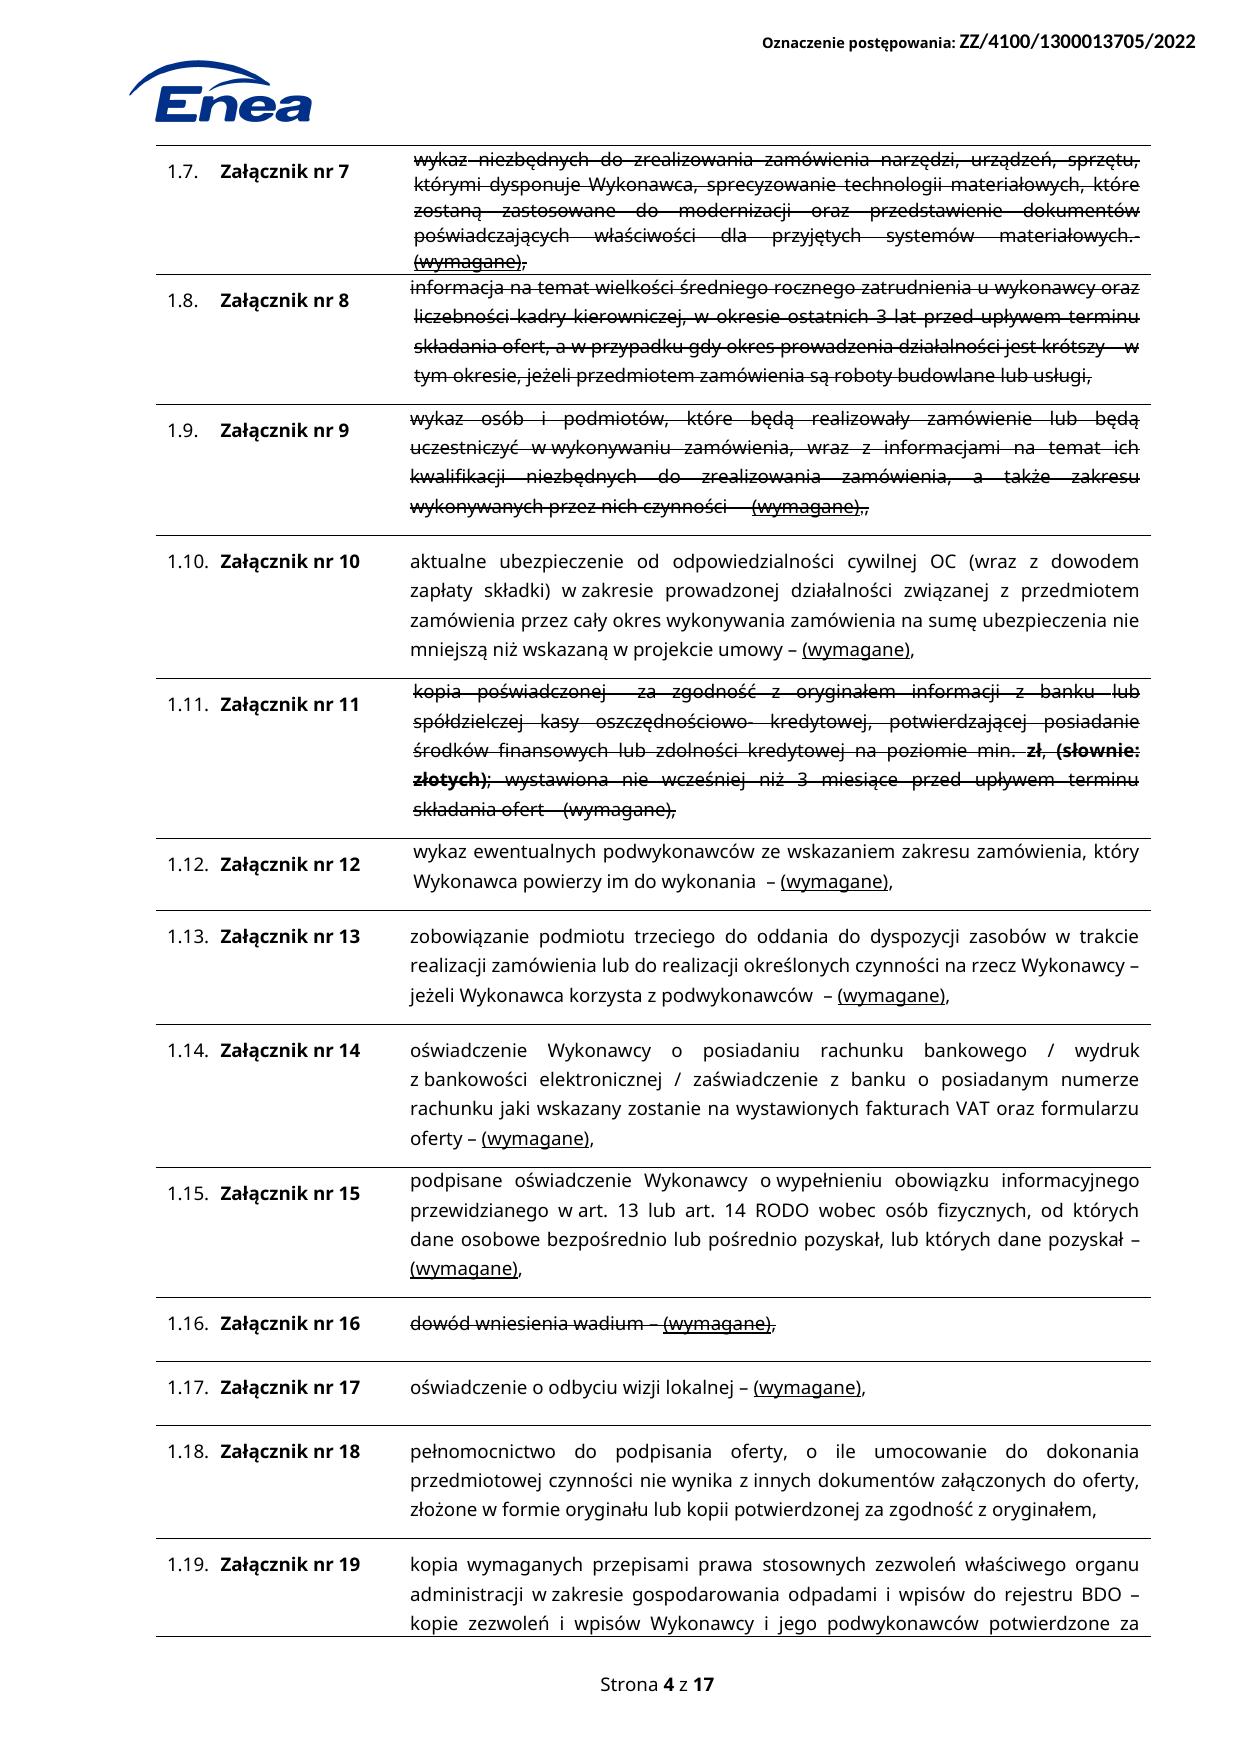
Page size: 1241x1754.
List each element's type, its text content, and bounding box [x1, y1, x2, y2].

table_cell kopia poświadczonej za zgodność z oryginałem informacji z banku lub spółdzielczej kasy oszczędnościowo- kredytowej, potwierdzającej posiadanie środków finansowych lub zdolności kredytowej na poziomie min. zł, (słownie: złotych); wystawiona nie wcześniej niż 3 miesiące przed upływem terminu składania ofert – (wymagane), [399, 679, 1151, 838]
table_cell wykaz osób i podmiotów, które będą realizowały zamówienie lub będą uczestniczyć w wykonywaniu zamówienia, wraz z informacjami na temat ich kwalifikacji niezbędnych do zrealizowania zamówienia, a także zakresu wykonywanych przez nich czynności – (wymagane),, [399, 405, 1151, 535]
table_cell Załącznik nr 18 [156, 1426, 399, 1538]
table_cell oświadczenie Wykonawcy o posiadaniu rachunku bankowego / wydruk z bankowości elektronicznej / zaświadczenie z banku o posiadanym numerze rachunku jaki wskazany zostanie na wystawionych fakturach VAT oraz formularzu oferty – (wymagane), [399, 1025, 1151, 1167]
table_cell Załącznik nr 11 [156, 679, 399, 838]
table_cell Załącznik nr 8 [156, 275, 399, 404]
table_cell zobowiązanie podmiotu trzeciego do oddania do dyspozycji zasobów w trakcie realizacji zamówienia lub do realizacji określonych czynności na rzecz Wykonawcy – jeżeli Wykonawca korzysta z podwykonawców – (wymagane), [399, 911, 1151, 1024]
picture [117, 50, 324, 124]
table_cell Załącznik nr 14 [156, 1025, 399, 1167]
table_cell Załącznik nr 12 [156, 839, 399, 910]
table_cell dowód wniesienia wadium – (wymagane), [399, 1298, 1151, 1361]
table_cell Załącznik nr 17 [156, 1362, 399, 1424]
table_cell aktualne ubezpieczenie od odpowiedzialności cywilnej OC (wraz z dowodem zapłaty składki) w zakresie prowadzonej działalności związanej z przedmiotem zamówienia przez cały okres wykonywania zamówienia na sumę ubezpieczenia nie mniejszą niż wskazaną w projekcie umowy – (wymagane), [399, 536, 1151, 678]
table_cell Załącznik nr 19 [156, 1539, 399, 1636]
table_cell wykaz niezbędnych do zrealizowania zamówienia narzędzi, urządzeń, sprzętu, którymi dysponuje Wykonawca, sprecyzowanie technologii materiałowych, które zostaną zastosowane do modernizacji oraz przedstawienie dokumentów poświadczających właściwości dla przyjętych systemów materiałowych.-(wymagane), [399, 146, 1151, 273]
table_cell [399, 1539, 1151, 1636]
table_cell informacja na temat wielkości średniego rocznego zatrudnienia u wykonawcy oraz liczebności kadry kierowniczej, w okresie ostatnich 3 lat przed upływem terminu składania ofert, a w przypadku gdy okres prowadzenia działalności jest krótszy – w tym okresie, jeżeli przedmiotem zamówienia są roboty budowlane lub usługi, [399, 275, 1151, 404]
table_cell Załącznik nr 16 [156, 1298, 399, 1361]
table_cell pełnomocnictwo do podpisania oferty, o ile umocowanie do dokonania przedmiotowej czynności nie wynika z innych dokumentów załączonych do oferty, złożone w formie oryginału lub kopii potwierdzonej za zgodność z oryginałem, [399, 1426, 1151, 1538]
table_cell wykaz ewentualnych podwykonawców ze wskazaniem zakresu zamówienia, który Wykonawca powierzy im do wykonania – (wymagane), [399, 839, 1151, 910]
table_cell podpisane oświadczenie Wykonawcy o wypełnieniu obowiązku informacyjnego przewidzianego w art. 13 lub art. 14 RODO wobec osób fizycznych, od których dane osobowe bezpośrednio lub pośrednio pozyskał, lub których dane pozyskał – (wymagane), [399, 1168, 1151, 1297]
table_cell oświadczenie o odbyciu wizji lokalnej – (wymagane), [399, 1362, 1151, 1424]
table_cell Załącznik nr 15 [156, 1168, 399, 1297]
table_cell Załącznik nr 9 [156, 405, 399, 535]
table_cell Załącznik nr 10 [156, 536, 399, 678]
table_cell Załącznik nr 7 [156, 146, 399, 273]
table_cell Załącznik nr 13 [156, 911, 399, 1024]
